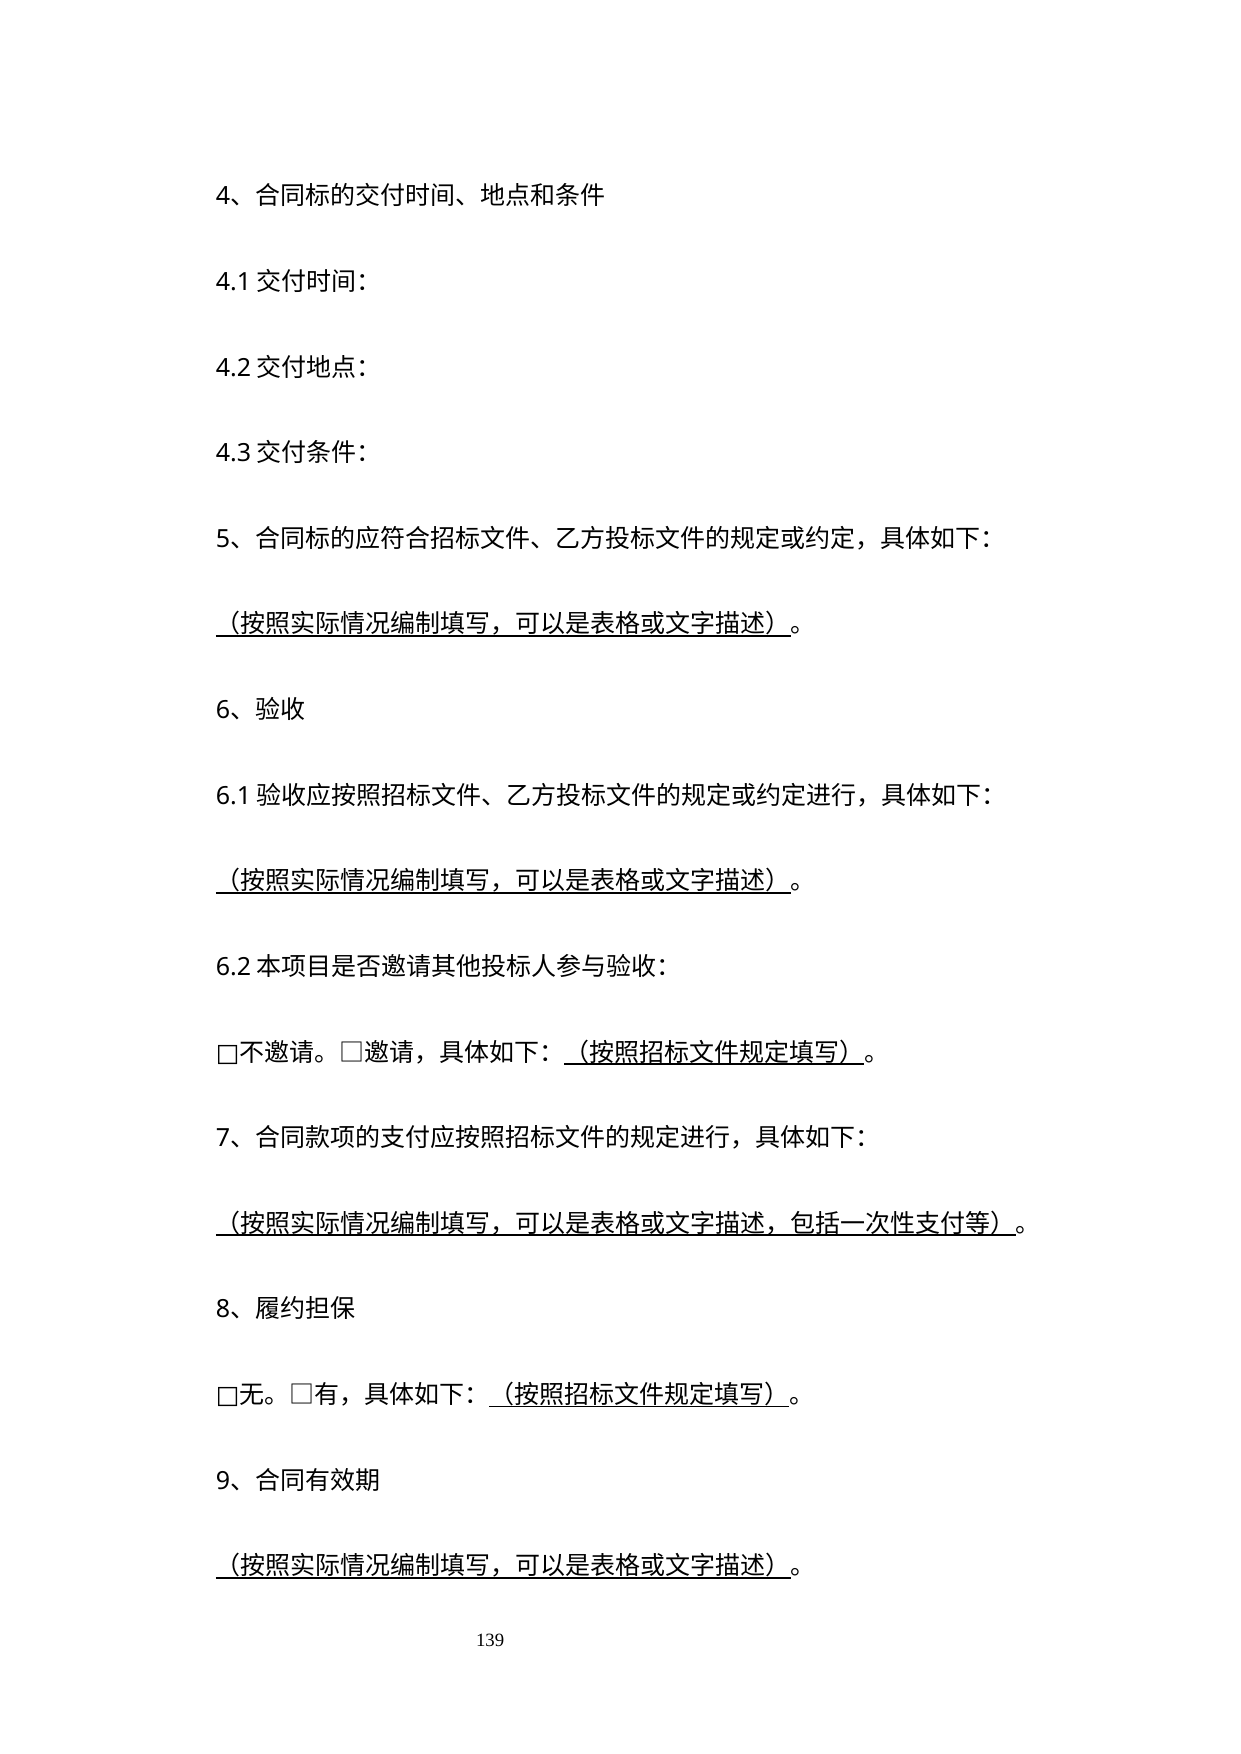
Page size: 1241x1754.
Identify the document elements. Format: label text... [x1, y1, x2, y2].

text 9、合同有效期 [165, 1444, 1087, 1512]
text 8、履约担保 [165, 1273, 1087, 1341]
text 4、合同标的交付时间、地点和条件 [165, 160, 1087, 228]
text 4.2交付地点： [165, 331, 1087, 399]
text （按照实际情况编制填写，可以是表格或文字描述，包括一次性支付等）。 [165, 1188, 1087, 1255]
text （按照实际情况编制填写，可以是表格或文字描述）。 [165, 845, 1087, 913]
text 6、验收 [165, 674, 1087, 741]
text □无。□有，具体如下：（按照招标文件规定填写）。 [165, 1359, 1087, 1426]
text 4.3交付条件： [165, 417, 1087, 484]
text 5、合同标的应符合招标文件、乙方投标文件的规定或约定，具体如下： [165, 503, 1087, 570]
text 4.1交付时间： [165, 246, 1087, 313]
text （按照实际情况编制填写，可以是表格或文字描述）。 [165, 1530, 1087, 1598]
text （按照实际情况编制填写，可以是表格或文字描述）。 [165, 588, 1087, 656]
text □不邀请。□邀请，具体如下：（按照招标文件规定填写）。 [165, 1016, 1087, 1084]
text 6.1验收应按照招标文件、乙方投标文件的规定或约定进行，具体如下： [165, 759, 1087, 827]
text 7、合同款项的支付应按照招标文件的规定进行，具体如下： [165, 1102, 1087, 1169]
text 6.2本项目是否邀请其他投标人参与验收： [165, 931, 1087, 998]
